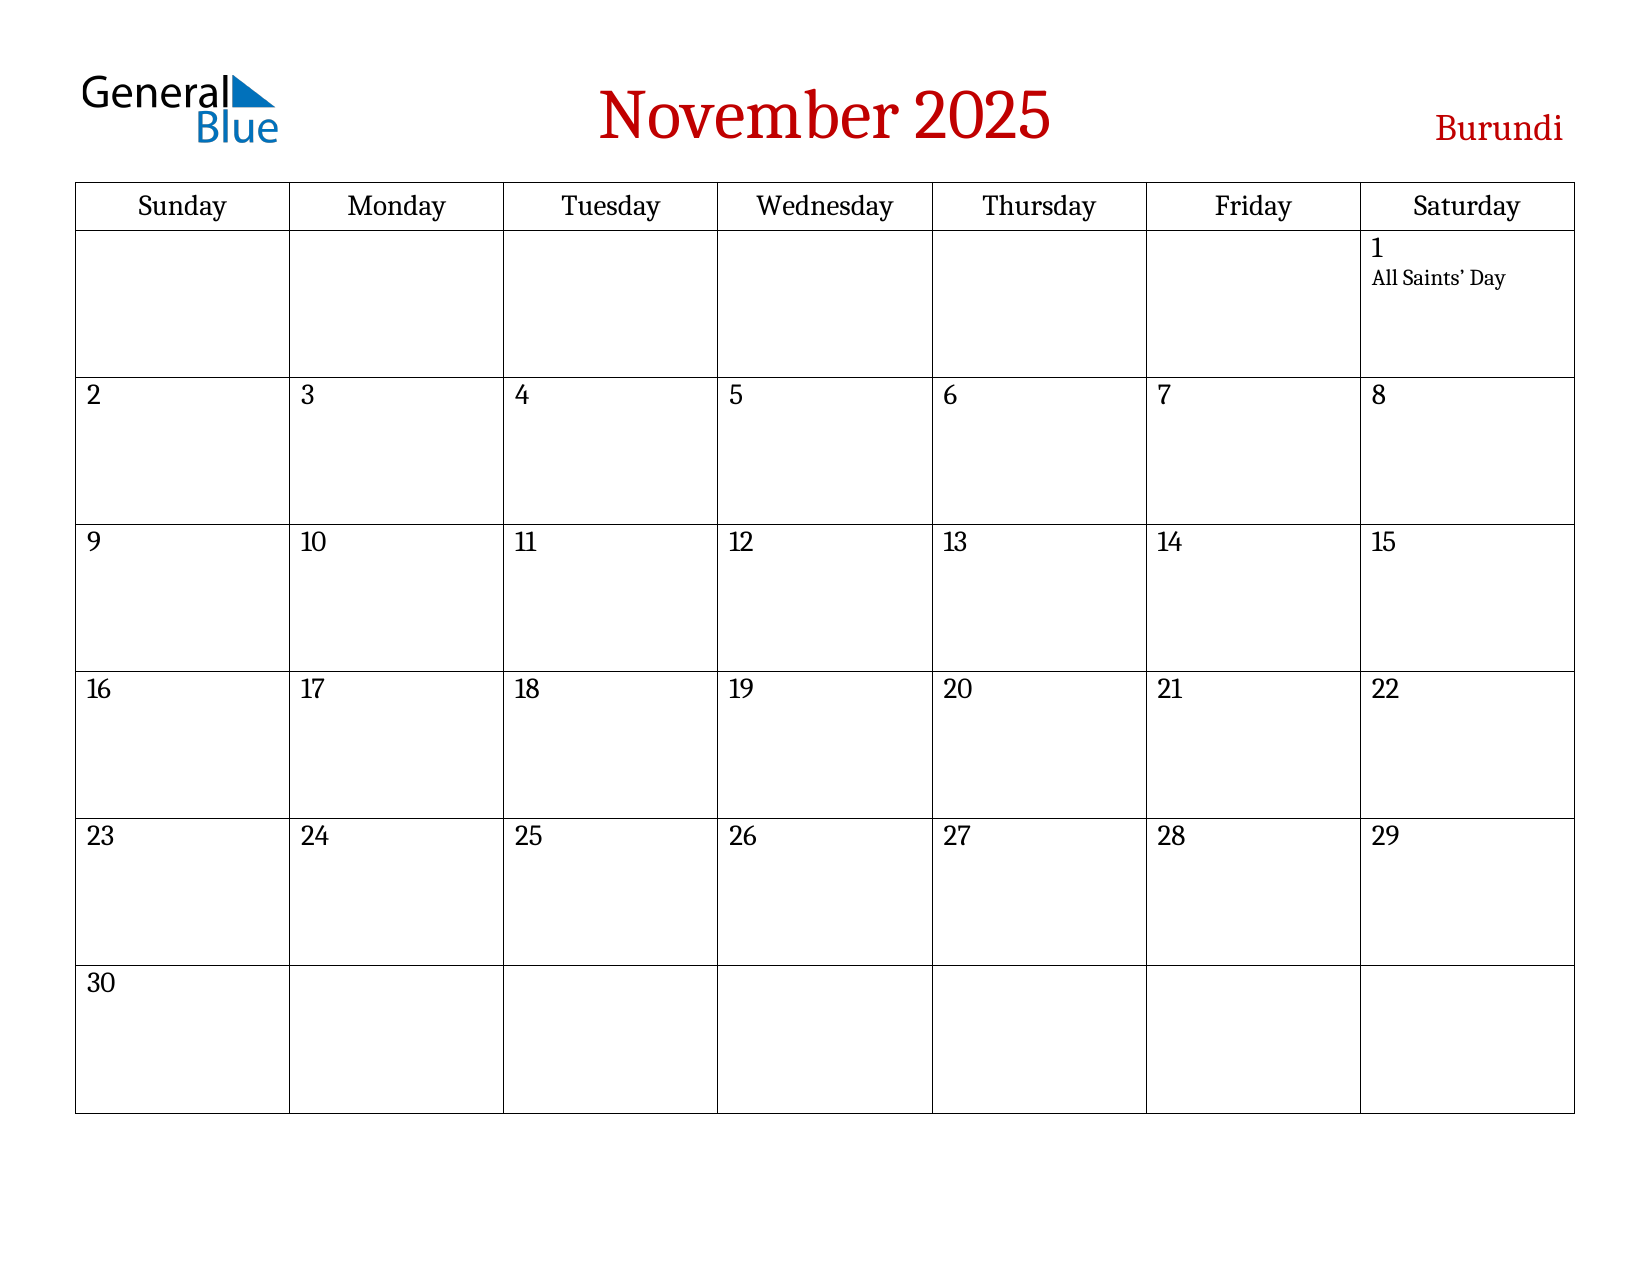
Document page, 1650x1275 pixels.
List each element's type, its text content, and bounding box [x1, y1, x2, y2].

table_cell Monday [290, 183, 503, 230]
table_cell [1147, 853, 1360, 965]
table_cell 7 [1147, 378, 1360, 412]
table_cell [290, 706, 503, 818]
table_cell [718, 1000, 932, 1112]
table_cell 26 [718, 819, 932, 853]
table_cell [504, 231, 717, 264]
table_cell [718, 706, 932, 818]
table_cell [504, 966, 717, 1000]
table_header November 2025 [504, 75, 1146, 182]
table_cell 9 [76, 525, 289, 559]
table_cell Thursday [933, 183, 1146, 230]
table_cell 15 [1361, 525, 1574, 559]
table_cell [1147, 966, 1360, 1000]
table_cell [1361, 706, 1574, 818]
table_cell 21 [1147, 672, 1360, 706]
table_header Burundi [1146, 75, 1574, 182]
table_cell [76, 1000, 289, 1112]
table_cell 12 [718, 525, 932, 559]
table_cell [933, 265, 1146, 377]
table_cell [1147, 706, 1360, 818]
table_header [76, 75, 503, 182]
table_cell 6 [933, 378, 1146, 412]
table_cell [933, 966, 1146, 1000]
table_cell [1361, 1000, 1574, 1112]
table_cell 27 [933, 819, 1146, 853]
table_cell [933, 853, 1146, 965]
table_cell [290, 559, 503, 671]
table_cell 1 [1361, 231, 1574, 264]
table_cell 2 [76, 378, 289, 412]
table_cell [718, 231, 932, 264]
table_cell [1361, 559, 1574, 671]
table_cell [504, 265, 717, 377]
table_cell [76, 231, 289, 264]
table_cell 19 [718, 672, 932, 706]
table_cell [933, 559, 1146, 671]
table_cell 5 [718, 378, 932, 412]
table_cell [933, 706, 1146, 818]
table_cell 29 [1361, 819, 1574, 853]
table_cell 24 [290, 819, 503, 853]
table_cell [290, 412, 503, 524]
table_cell 23 [76, 819, 289, 853]
table_cell [76, 559, 289, 671]
table_cell 8 [1361, 378, 1574, 412]
table_cell Saturday [1361, 183, 1574, 230]
table_cell [290, 853, 503, 965]
table_cell 11 [504, 525, 717, 559]
table_cell Wednesday [718, 183, 932, 230]
table_cell [1147, 265, 1360, 377]
table_cell [1361, 966, 1574, 1000]
table_cell [718, 966, 932, 1000]
table_cell [718, 265, 932, 377]
picture [82, 75, 278, 143]
table_cell [504, 1000, 717, 1112]
table_cell Tuesday [504, 183, 717, 230]
table_cell 3 [290, 378, 503, 412]
table_cell [76, 706, 289, 818]
table_cell 13 [933, 525, 1146, 559]
table_cell 17 [290, 672, 503, 706]
table_cell [1147, 412, 1360, 524]
table_cell All Saints’ Day [1361, 265, 1574, 377]
table_cell 20 [933, 672, 1146, 706]
table_cell 4 [504, 378, 717, 412]
table_cell 18 [504, 672, 717, 706]
table_cell [1147, 231, 1360, 264]
table_cell [933, 412, 1146, 524]
table_cell Sunday [76, 183, 289, 230]
table_cell [718, 559, 932, 671]
table_cell [504, 559, 717, 671]
table_cell Friday [1147, 183, 1360, 230]
table_cell [1147, 1000, 1360, 1112]
table_cell 25 [504, 819, 717, 853]
table_cell [504, 706, 717, 818]
table_cell 28 [1147, 819, 1360, 853]
table_cell [718, 412, 932, 524]
table_cell [76, 412, 289, 524]
table_cell [76, 853, 289, 965]
table_cell 10 [290, 525, 503, 559]
table_cell [290, 966, 503, 1000]
table_cell 16 [76, 672, 289, 706]
table_cell [504, 853, 717, 965]
table_cell [1147, 559, 1360, 671]
table_cell [290, 1000, 503, 1112]
table_cell [76, 265, 289, 377]
table_cell 14 [1147, 525, 1360, 559]
table_cell [1361, 412, 1574, 524]
table_cell 22 [1361, 672, 1574, 706]
table_cell [933, 231, 1146, 264]
table_cell [290, 231, 503, 264]
table_cell [933, 1000, 1146, 1112]
table_cell [290, 265, 503, 377]
table_cell 30 [76, 966, 289, 1000]
table_cell [504, 412, 717, 524]
table_cell [718, 853, 932, 965]
table_cell [1361, 853, 1574, 965]
